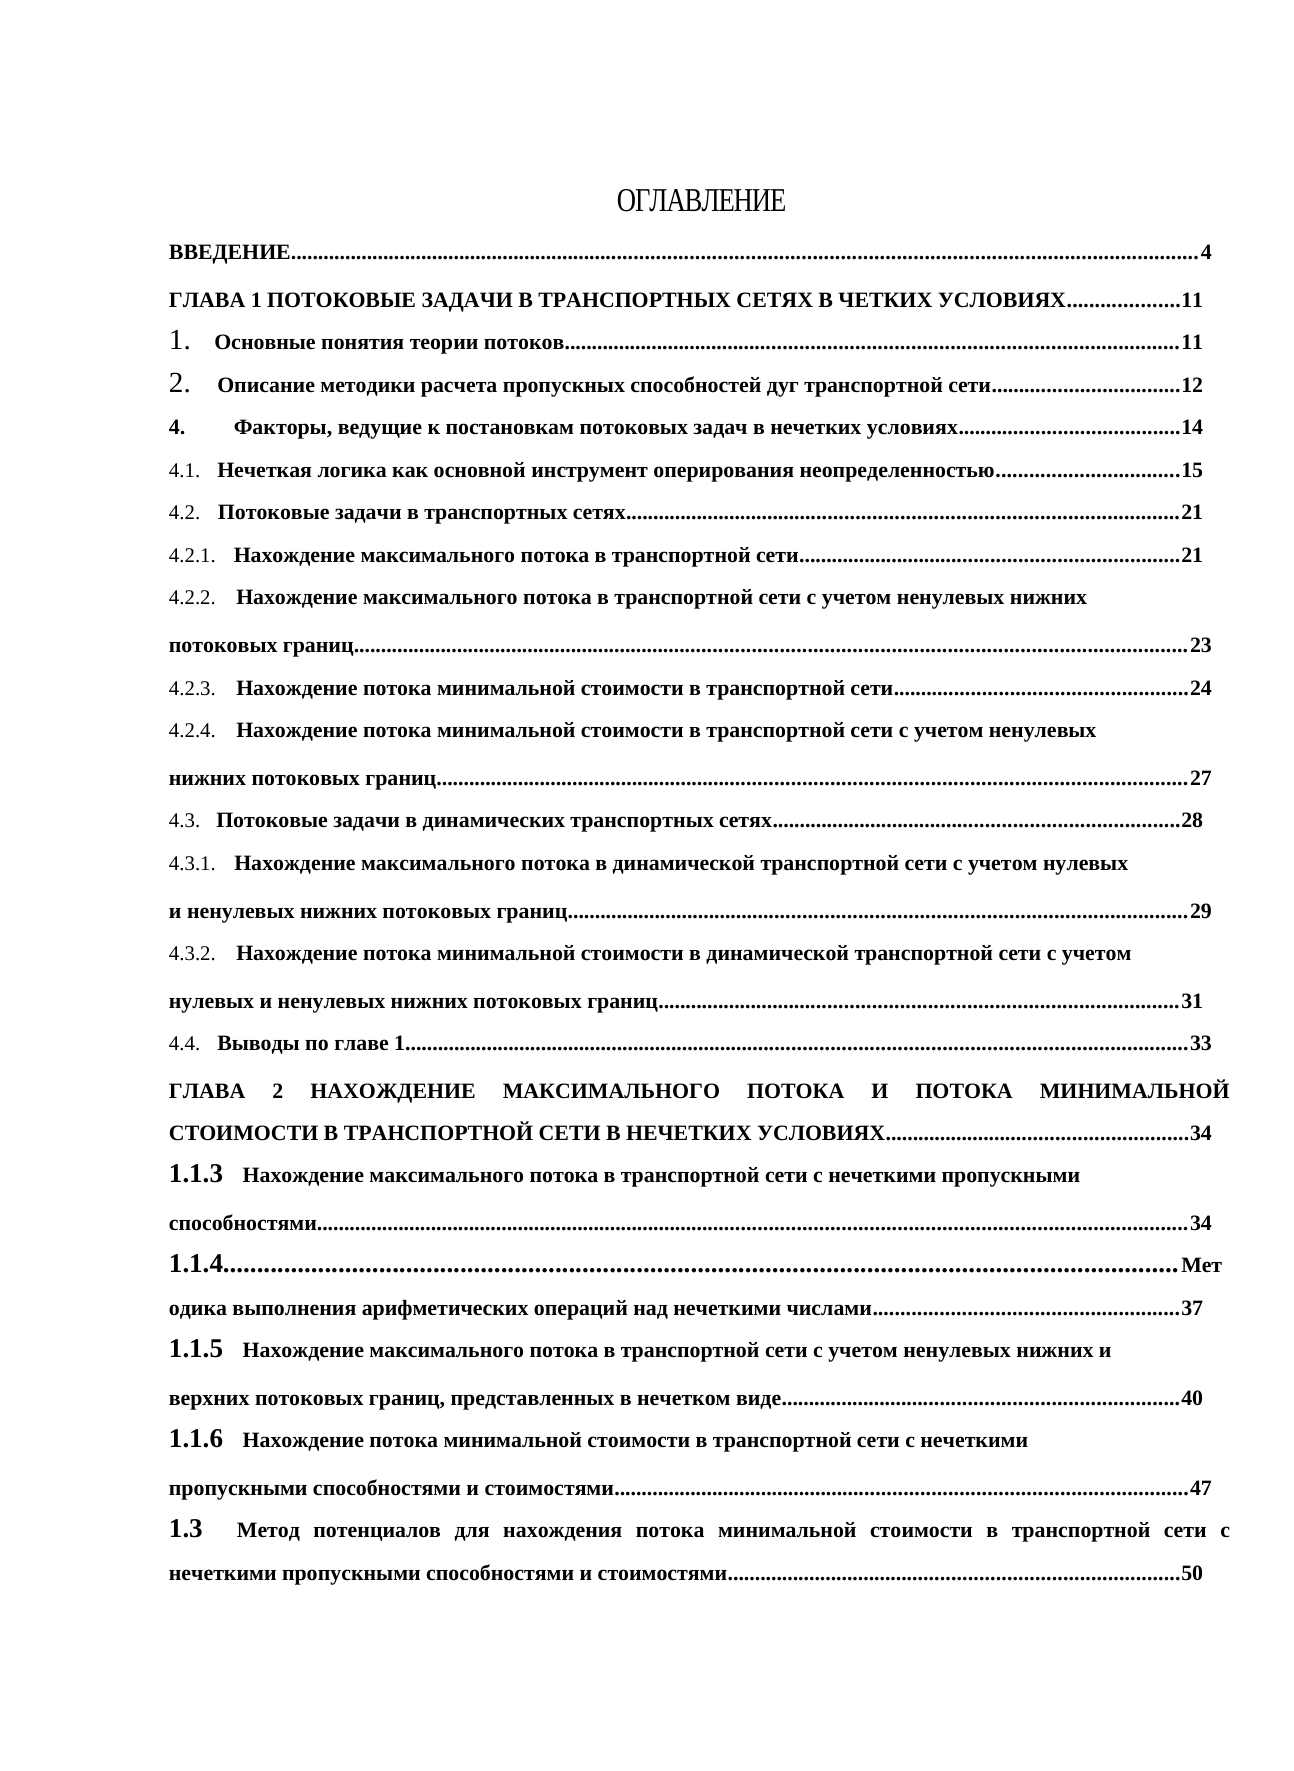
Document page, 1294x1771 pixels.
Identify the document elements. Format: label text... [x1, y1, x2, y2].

text способностями 34 [169, 1197, 1231, 1238]
text потоковых границ 23 [169, 619, 1231, 661]
list Нахождение максимального потока в транспортной сети с учетом ненулевых нижних и [169, 1323, 1231, 1366]
list Нахождение потока минимальной стоимости в динамической транспортной сети с учетом [169, 926, 1231, 969]
list Нахождение потока минимальной стоимости в транспортной сети 24 [169, 661, 1231, 703]
text верхних потоковых границ, представленных в нечетком виде 40 [169, 1372, 1231, 1414]
list Нахождение максимального потока в транспортной сети 21 [169, 528, 1231, 571]
list Факторы, ведущие к постановкам потоковых задач в нечетких условиях 14 [169, 401, 1231, 443]
list Нахождение максимального потока в транспортной сети с нечеткими пропускными [169, 1148, 1231, 1191]
list Выводы по главе 1 33 [169, 1017, 1231, 1059]
text и ненулевых нижних потоковых границ 29 [169, 885, 1231, 926]
text ГЛАВА 2 НАХОЖДЕНИЕ МАКСИМАЛЬНОГО ПОТОКА И ПОТОКА МИНИМАЛЬНОЙ СТОИМОСТИ В ТРАНСПОРТНОЙ СЕТИ В НЕЧЕТКИХ УСЛОВИЯХ 34 [169, 1065, 1231, 1148]
list Нечеткая логика как основной инструмент оперирования неопределенностью 15 [169, 443, 1231, 486]
text пропускными способностями и стоимостями 47 [169, 1462, 1231, 1504]
list Нахождение потока минимальной стоимости в транспортной сети с учетом ненулевых [169, 703, 1231, 746]
text нулевых и ненулевых нижних потоковых границ 31 [169, 975, 1231, 1017]
list Основные понятия теории потоков 11 [169, 316, 1231, 358]
list Потоковые задачи в динамических транспортных сетях 28 [169, 794, 1231, 836]
list Нахождение потока минимальной стоимости в транспортной сети с нечеткими [169, 1414, 1231, 1456]
text ОГЛАВЛЕНИЕ [173, 178, 1231, 220]
text нижних потоковых границ 27 [169, 752, 1231, 794]
text ВВЕДЕНИЕ 4 [169, 227, 1231, 268]
list Потоковые задачи в транспортных сетях 21 [169, 486, 1231, 528]
list Нахождение максимального потока в транспортной сети с учетом ненулевых нижних [169, 571, 1231, 613]
list Метод потенциалов для нахождения потока минимальной стоимости в транспортной сети с нечеткими пропускными способностями и стоимостями 50 [169, 1504, 1231, 1589]
list Описание методики расчета пропускных способностей дуг транспортной сети 12 [169, 358, 1231, 401]
text ГЛАВА 1 ПОТОКОВЫЕ ЗАДАЧИ В ТРАНСПОРТНЫХ СЕТЯХ В ЧЕТКИХ УСЛОВИЯХ 11 [169, 274, 1231, 316]
list Методика выполнения арифметических операций над нечеткими числами 37 [169, 1238, 1231, 1323]
list Нахождение максимального потока в динамической транспортной сети с учетом нулевых [169, 836, 1231, 879]
